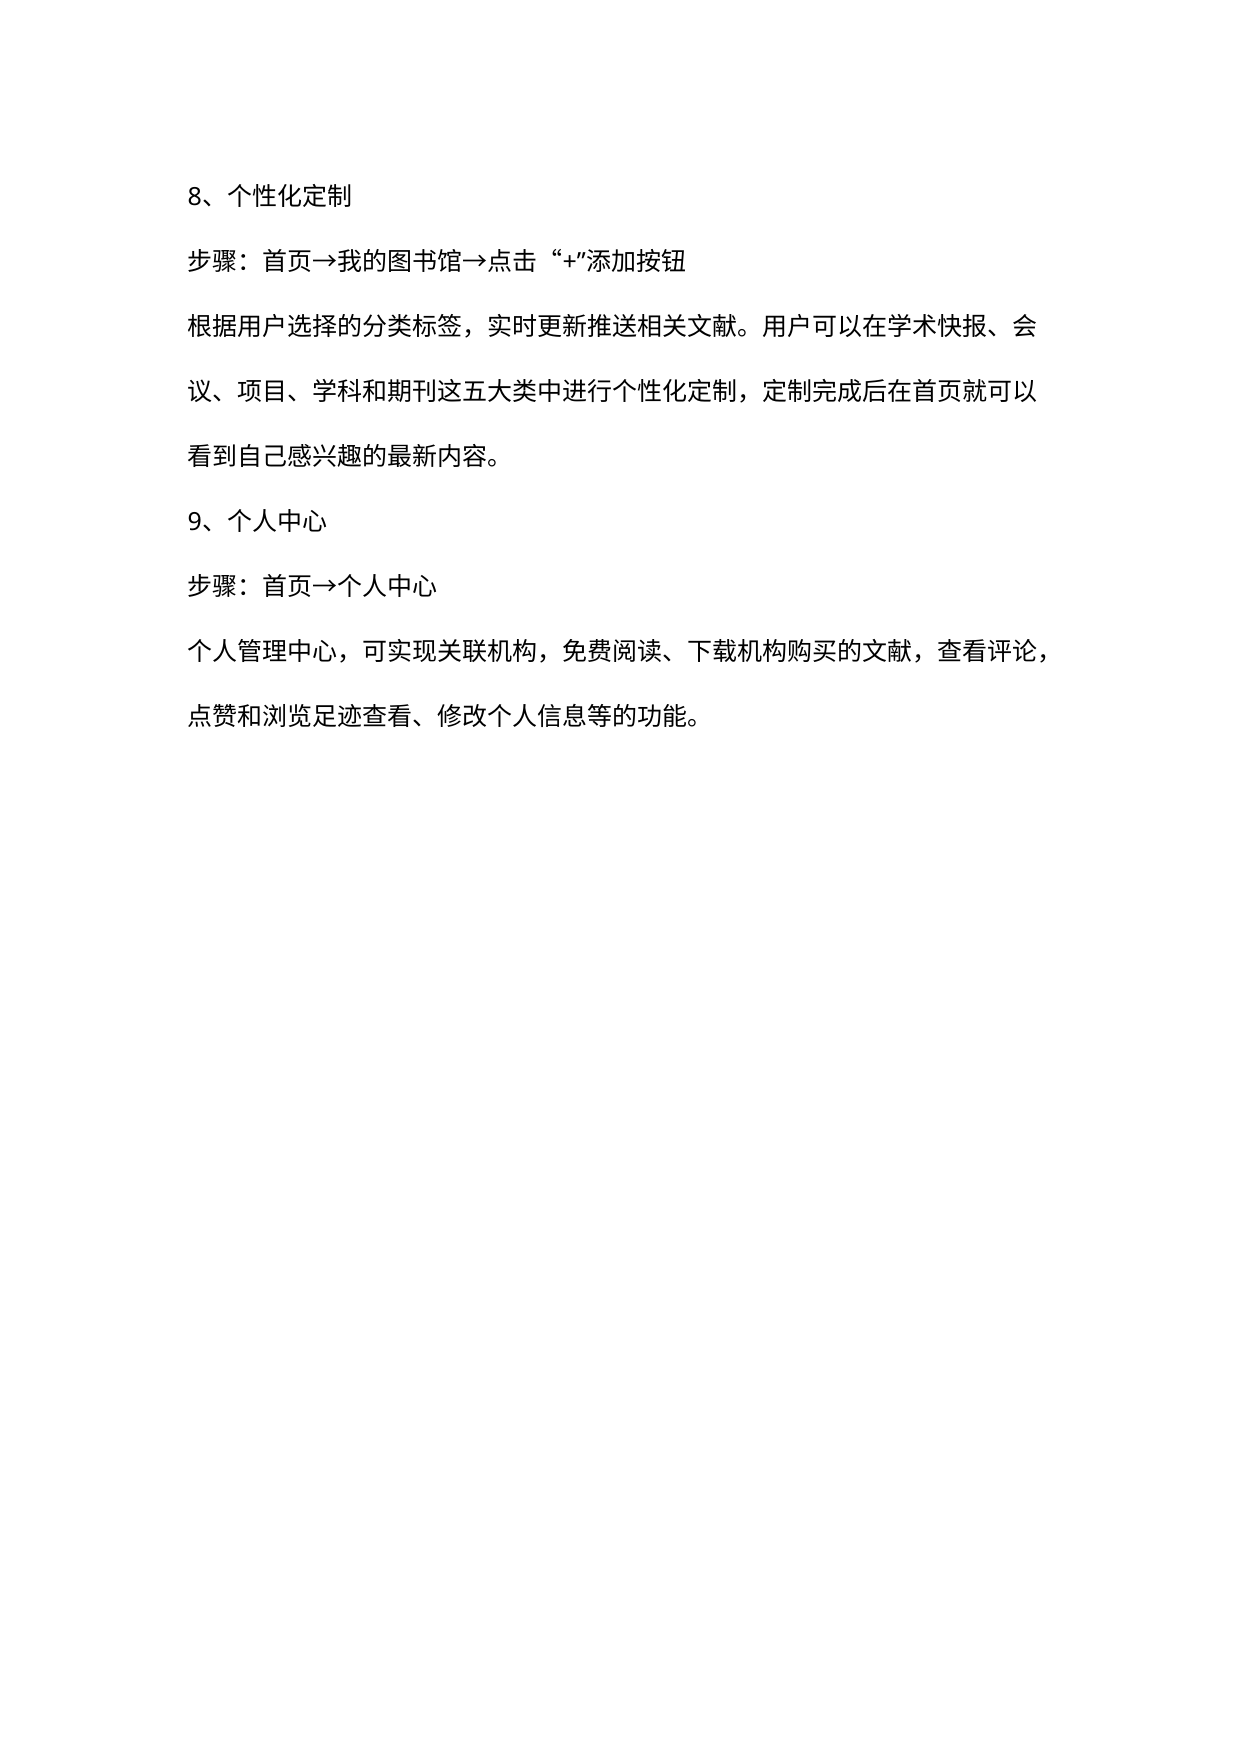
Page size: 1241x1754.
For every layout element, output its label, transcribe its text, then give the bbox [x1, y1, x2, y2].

text 步骤：首页→我的图书馆→点击“+”添加按钮 [187, 227, 1053, 292]
text 步骤：首页→个人中心 [187, 552, 1053, 617]
text 9、个人中心 [187, 487, 1053, 552]
text 个人管理中心，可实现关联机构，免费阅读、下载机构购买的文献，查看评论，点赞和浏览足迹查看、修改个人信息等的功能。 [187, 617, 1053, 747]
text 根据用户选择的分类标签，实时更新推送相关文献。用户可以在学术快报、会议、项目、学科和期刊这五大类中进行个性化定制，定制完成后在首页就可以看到自己感兴趣的最新内容。 [187, 292, 1053, 487]
text 8、个性化定制 [187, 162, 1053, 227]
